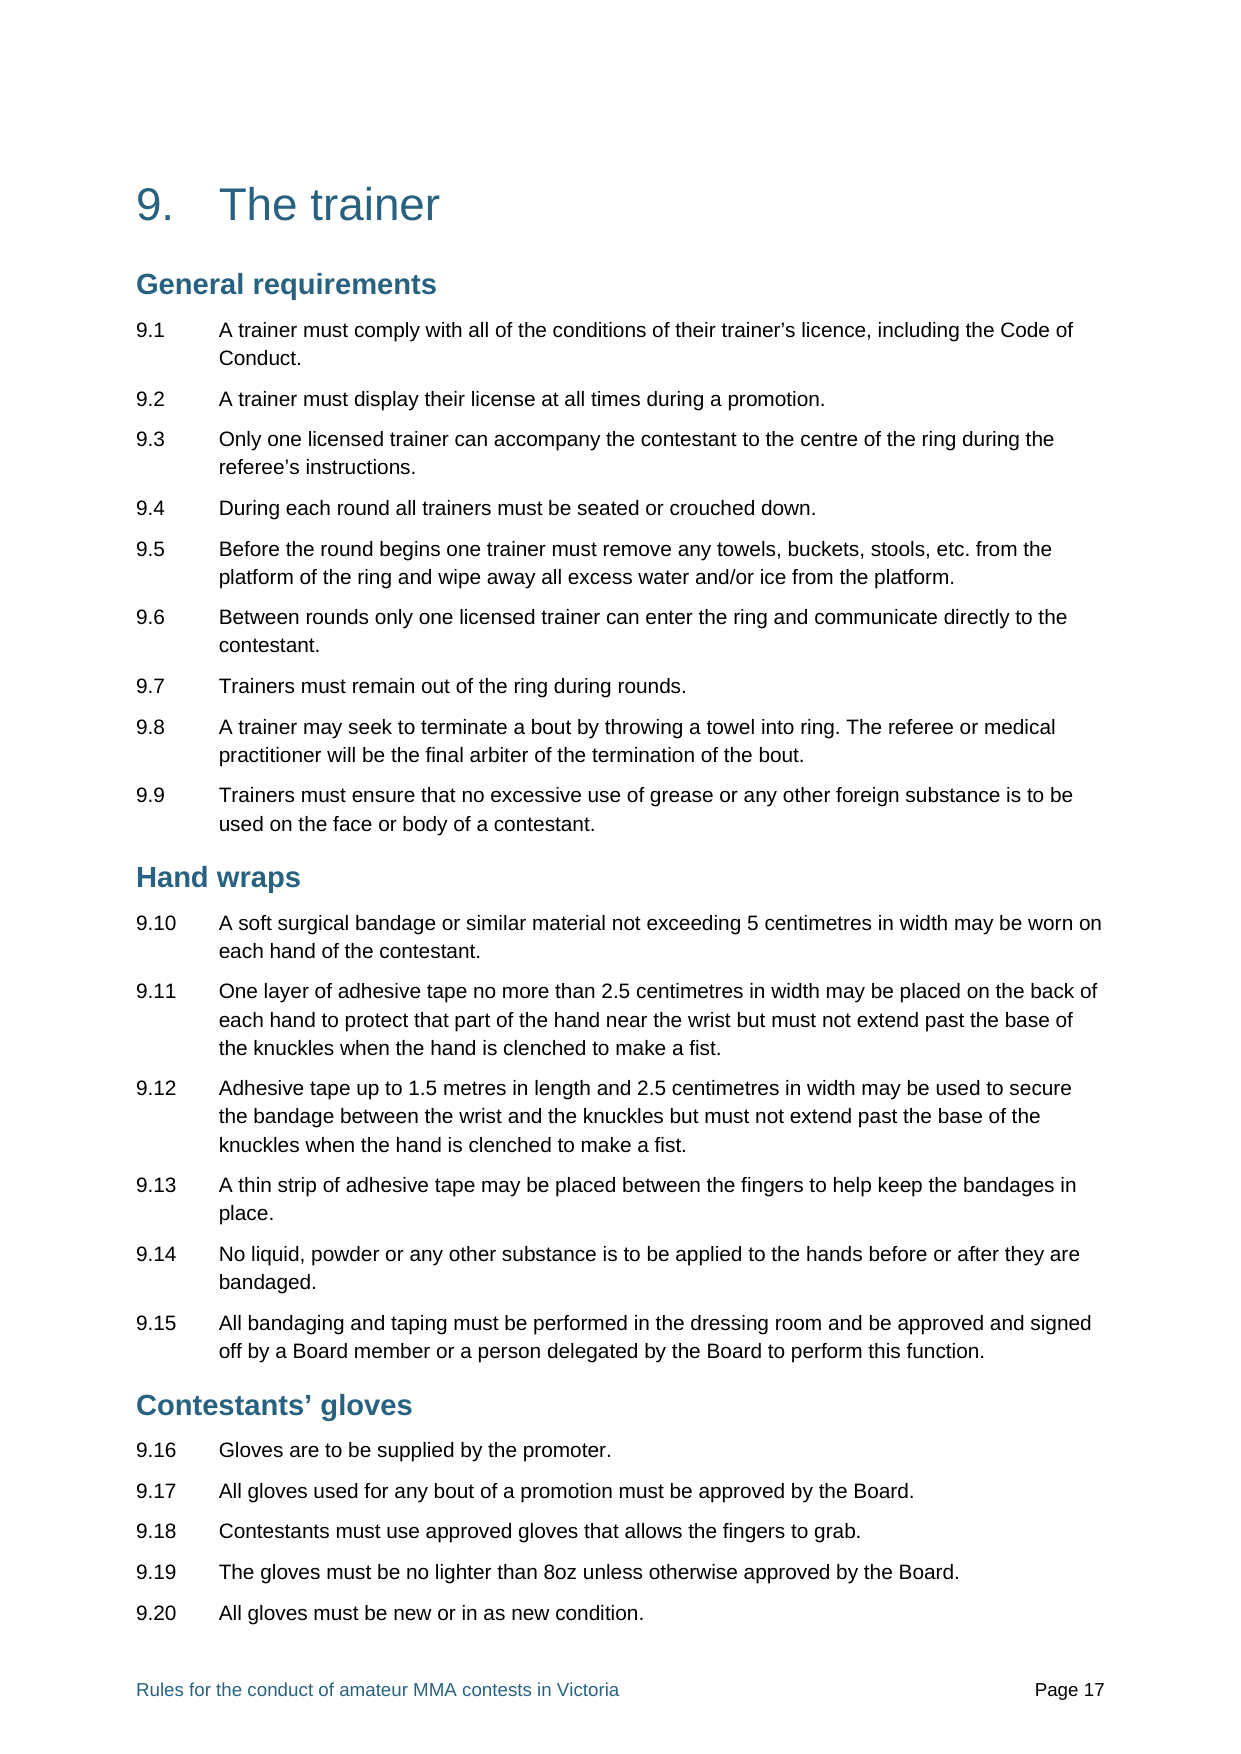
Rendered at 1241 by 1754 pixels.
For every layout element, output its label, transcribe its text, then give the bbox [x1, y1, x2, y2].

subtitle General requirements [136, 267, 1104, 301]
text No liquid, powder or any other substance is to be applied to the hands before or after they are bandaged. [136, 1238, 1104, 1294]
text Before the round begins one trainer must remove any towels, buckets, stools, etc. from the platform of the ring and wipe away all excess water and/or ice from the platform. [136, 532, 1104, 588]
text Only one licensed trainer can accompany the contestant to the centre of the ring during the referee’s instructions. [136, 423, 1104, 479]
text Trainers must remain out of the ring during rounds. [136, 670, 1104, 698]
text Contestants must use approved gloves that allows the fingers to grab. [136, 1515, 1104, 1543]
text A thin strip of adhesive tape may be placed between the fingers to help keep the bandages in place. [136, 1169, 1104, 1225]
text Trainers must ensure that no excessive use of grease or any other foreign substance is to be used on the face or body of a contestant. [136, 779, 1104, 835]
text Adhesive tape up to 1.5 metres in length and 2.5 centimetres in width may be used to secure the bandage between the wrist and the knuckles but must not extend past the base of the knuckles when the hand is clenched to make a fist. [136, 1072, 1104, 1156]
text A trainer may seek to terminate a bout by throwing a towel into ring. The referee or medical practitioner will be the final arbiter of the termination of the bout. [136, 710, 1104, 767]
text Gloves are to be supplied by the promoter. [136, 1434, 1104, 1462]
text Between rounds only one licensed trainer can enter the ring and communicate directly to the contestant. [136, 601, 1104, 657]
subtitle The trainer [136, 177, 1104, 230]
text One layer of adhesive tape no more than 2.5 centimetres in width may be placed on the back of each hand to protect that part of the hand near the wrist but must not extend past the base of the knuckles when the hand is clenched to make a fist. [136, 975, 1104, 1059]
text All gloves must be new or in as new condition. [136, 1596, 1104, 1624]
text A soft surgical bandage or similar material not exceeding 5 centimetres in width may be worn on each hand of the contestant. [136, 906, 1104, 963]
text During each round all trainers must be seated or crouched down. [136, 492, 1104, 520]
subtitle Contestants’ gloves [136, 1388, 1104, 1421]
text All bandaging and taping must be performed in the dressing room and be approved and signed off by a Board member or a person delegated by the Board to perform this function. [136, 1306, 1104, 1363]
text The gloves must be no lighter than 8oz unless otherwise approved by the Board. [136, 1556, 1104, 1584]
text A trainer must comply with all of the conditions of their trainer’s licence, including the Code of Conduct. [136, 313, 1104, 370]
text A trainer must display their license at all times during a promotion. [136, 382, 1104, 410]
subtitle Hand wraps [136, 860, 1104, 894]
text All gloves used for any bout of a promotion must be approved by the Board. [136, 1474, 1104, 1502]
